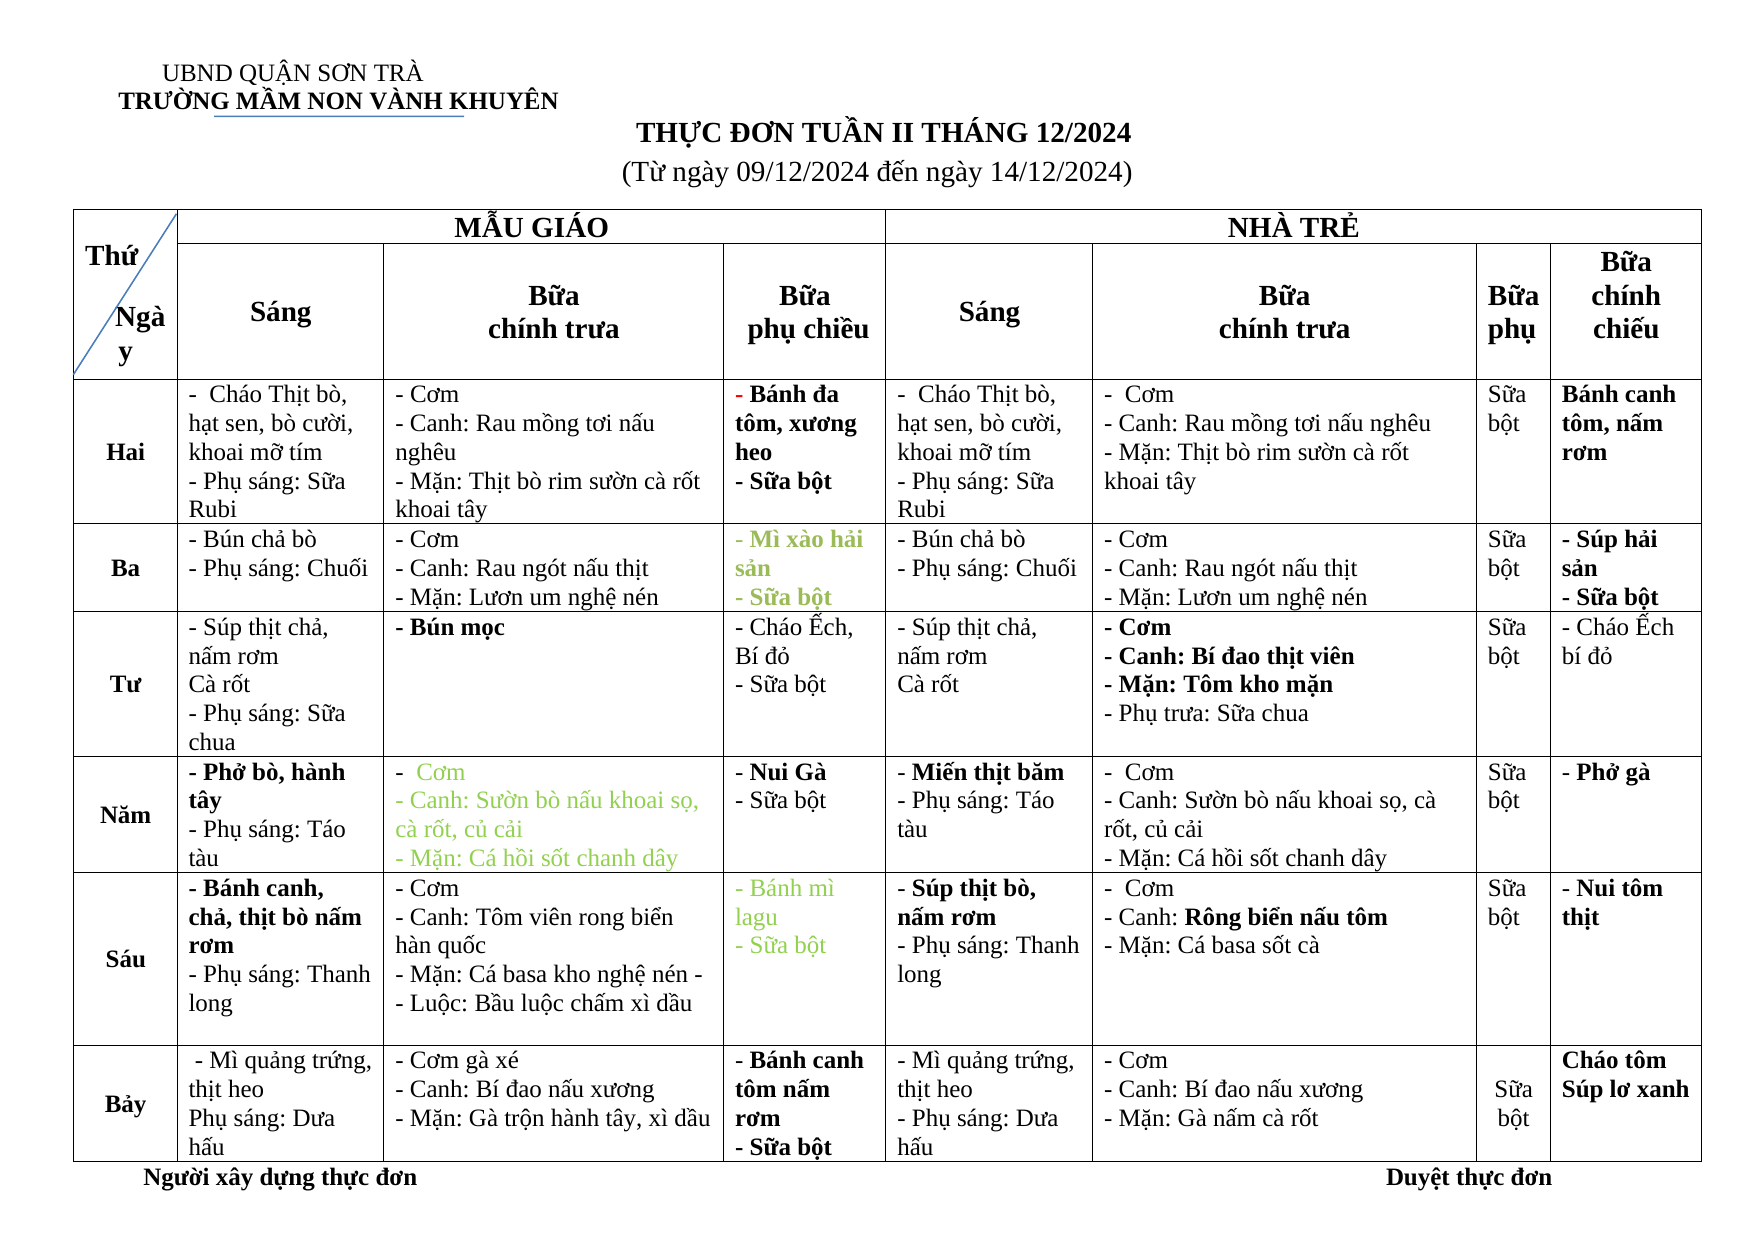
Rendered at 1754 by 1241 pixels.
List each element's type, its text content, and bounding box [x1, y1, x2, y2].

table_cell Sữa bột [1477, 757, 1550, 872]
table_header Thứ Ngày [74, 210, 177, 370]
text Người xây dựng thực đơn Duyệt thực đơn [118, 1162, 1636, 1190]
table_cell Năm [74, 757, 177, 872]
table_cell - Súp hải sản - Sữa bột [1551, 524, 1701, 611]
table_header Thứ Ngày [74, 216, 177, 378]
table_cell - Bánh canh, chả, thịt bò nấm rơm - Phụ sáng: Thanh long [178, 873, 383, 1044]
table_cell - Cháo Thịt bò, hạt sen, bò cười, khoai mỡ tím - Phụ sáng: Sữa Rubi [178, 380, 383, 523]
table_cell Sữa bột [1477, 524, 1550, 611]
table_cell - Cơm - Canh: Rông biển nấu tôm - Mặn: Cá basa sốt cà [1093, 873, 1476, 1044]
text THỰC ĐƠN TUẦN II THÁNG 12/2024 [118, 115, 1636, 149]
table_cell - Bún chả bò - Phụ sáng: Chuối [178, 524, 383, 611]
table_cell Sữa bột [1477, 612, 1550, 756]
table_cell - Bánh đa tôm, xương heo - Sữa bột [724, 380, 885, 523]
table_cell - Miến thịt băm - Phụ sáng: Táo tàu [886, 757, 1092, 872]
table_cell Sáng [178, 244, 383, 378]
table_cell - Cơm - Canh: Rau ngót nấu thịt - Mặn: Lươn um nghệ nén [1093, 524, 1476, 611]
table_cell - Nui Gà - Sữa bột [724, 757, 885, 872]
table_cell - Mì quảng trứng, thịt heo - Phụ sáng: Dưa hấu [886, 1046, 1092, 1161]
table_cell - Cơm - Canh: Tôm viên rong biển hàn quốc - Mặn: Cá basa kho nghệ nén - - Luộc: Bầu luộc chấm xì dầu [384, 873, 723, 1044]
table_cell - Phở gà [1551, 757, 1701, 872]
table_cell - Bún mọc [384, 612, 723, 756]
table_cell - Súp thịt chả, nấm rơm Cà rốt - Phụ sáng: Sữa chua [178, 612, 383, 756]
table_cell Bữa phụ chiều [724, 244, 885, 378]
table_cell Bánh canh tôm, nấm rơm [1551, 380, 1701, 523]
table_cell Ba [74, 524, 177, 611]
table_cell - Cơm - Canh: Bí đao thịt viên - Mặn: Tôm kho mặn - Phụ trưa: Sữa chua [1093, 612, 1476, 756]
table_cell Bữa chính chiếu [1551, 244, 1701, 378]
table_cell - Cơm - Canh: Sườn bò nấu khoai sọ, cà rốt, củ cải - Mặn: Cá hồi sốt chanh dây [384, 757, 723, 872]
table_cell - Bánh mì lagu - Sữa bột [724, 873, 885, 1044]
table_cell Bảy [74, 1046, 177, 1161]
table_cell - Mì xào hải sản - Sữa bột [724, 524, 885, 611]
table_cell - Cơm - Canh: Sườn bò nấu khoai sọ, cà rốt, củ cải - Mặn: Cá hồi sốt chanh dây [1093, 757, 1476, 872]
text (Từ ngày 09/12/2024 đến ngày 14/12/2024) [118, 154, 1636, 187]
text TRƯỜNG MẦM NON VÀNH KHUYÊN [118, 86, 1636, 115]
table_cell Sữa bột [1477, 1046, 1550, 1161]
table_cell - Cháo Ếch, Bí đỏ - Sữa bột [724, 612, 885, 756]
table_cell - Bún chả bò - Phụ sáng: Chuối [886, 524, 1092, 611]
table_cell - Cơm - Canh: Rau mồng tơi nấu nghêu - Mặn: Thịt bò rim sườn cà rốt khoai tây [384, 380, 723, 523]
table_cell Hai [74, 380, 177, 523]
table_cell - Cháo Thịt bò, hạt sen, bò cười, khoai mỡ tím - Phụ sáng: Sữa Rubi [886, 380, 1092, 523]
table_cell - Súp thịt chả, nấm rơm Cà rốt [886, 612, 1092, 756]
table_cell - Phở bò, hành tây - Phụ sáng: Táo tàu [178, 757, 383, 872]
table_cell Sáng [886, 244, 1092, 378]
text UBND QUẬN SƠN TRÀ [118, 58, 1636, 86]
table_cell Bữa chính trưa [1093, 244, 1476, 378]
table_cell - Cơm - Canh: Bí đao nấu xương - Mặn: Gà nấm cà rốt [1093, 1046, 1476, 1161]
table_cell Bữa chính trưa [384, 244, 723, 378]
table_cell Sữa bột [1477, 873, 1550, 1044]
table_cell Sữa bột [1477, 380, 1550, 523]
table_cell - Cháo Ếch bí đỏ [1551, 612, 1701, 756]
table_cell Tư [74, 612, 177, 756]
table_header MẪU GIÁO [178, 210, 885, 243]
table_cell - Cơm - Canh: Rau ngót nấu thịt - Mặn: Lươn um nghệ nén [384, 524, 723, 611]
table_cell Cháo tôm Súp lơ xanh [1551, 1046, 1701, 1161]
table_cell - Cơm gà xé - Canh: Bí đao nấu xương - Mặn: Gà trộn hành tây, xì dầu [384, 1046, 723, 1161]
table_cell Bữa phụ [1477, 244, 1550, 378]
table_header NHÀ TRẺ [886, 210, 1701, 243]
table_cell - Bánh canh tôm nấm rơm - Sữa bột [724, 1046, 885, 1161]
table_cell Sáu [74, 873, 177, 1044]
table_cell - Cơm - Canh: Rau mồng tơi nấu nghêu - Mặn: Thịt bò rim sườn cà rốt khoai tây [1093, 380, 1476, 523]
table_cell - Mì quảng trứng, thịt heo Phụ sáng: Dưa hấu [178, 1046, 383, 1161]
table_cell - Nui tôm thịt [1551, 873, 1701, 1044]
table_cell - Súp thịt bò, nấm rơm - Phụ sáng: Thanh long [886, 873, 1092, 1044]
